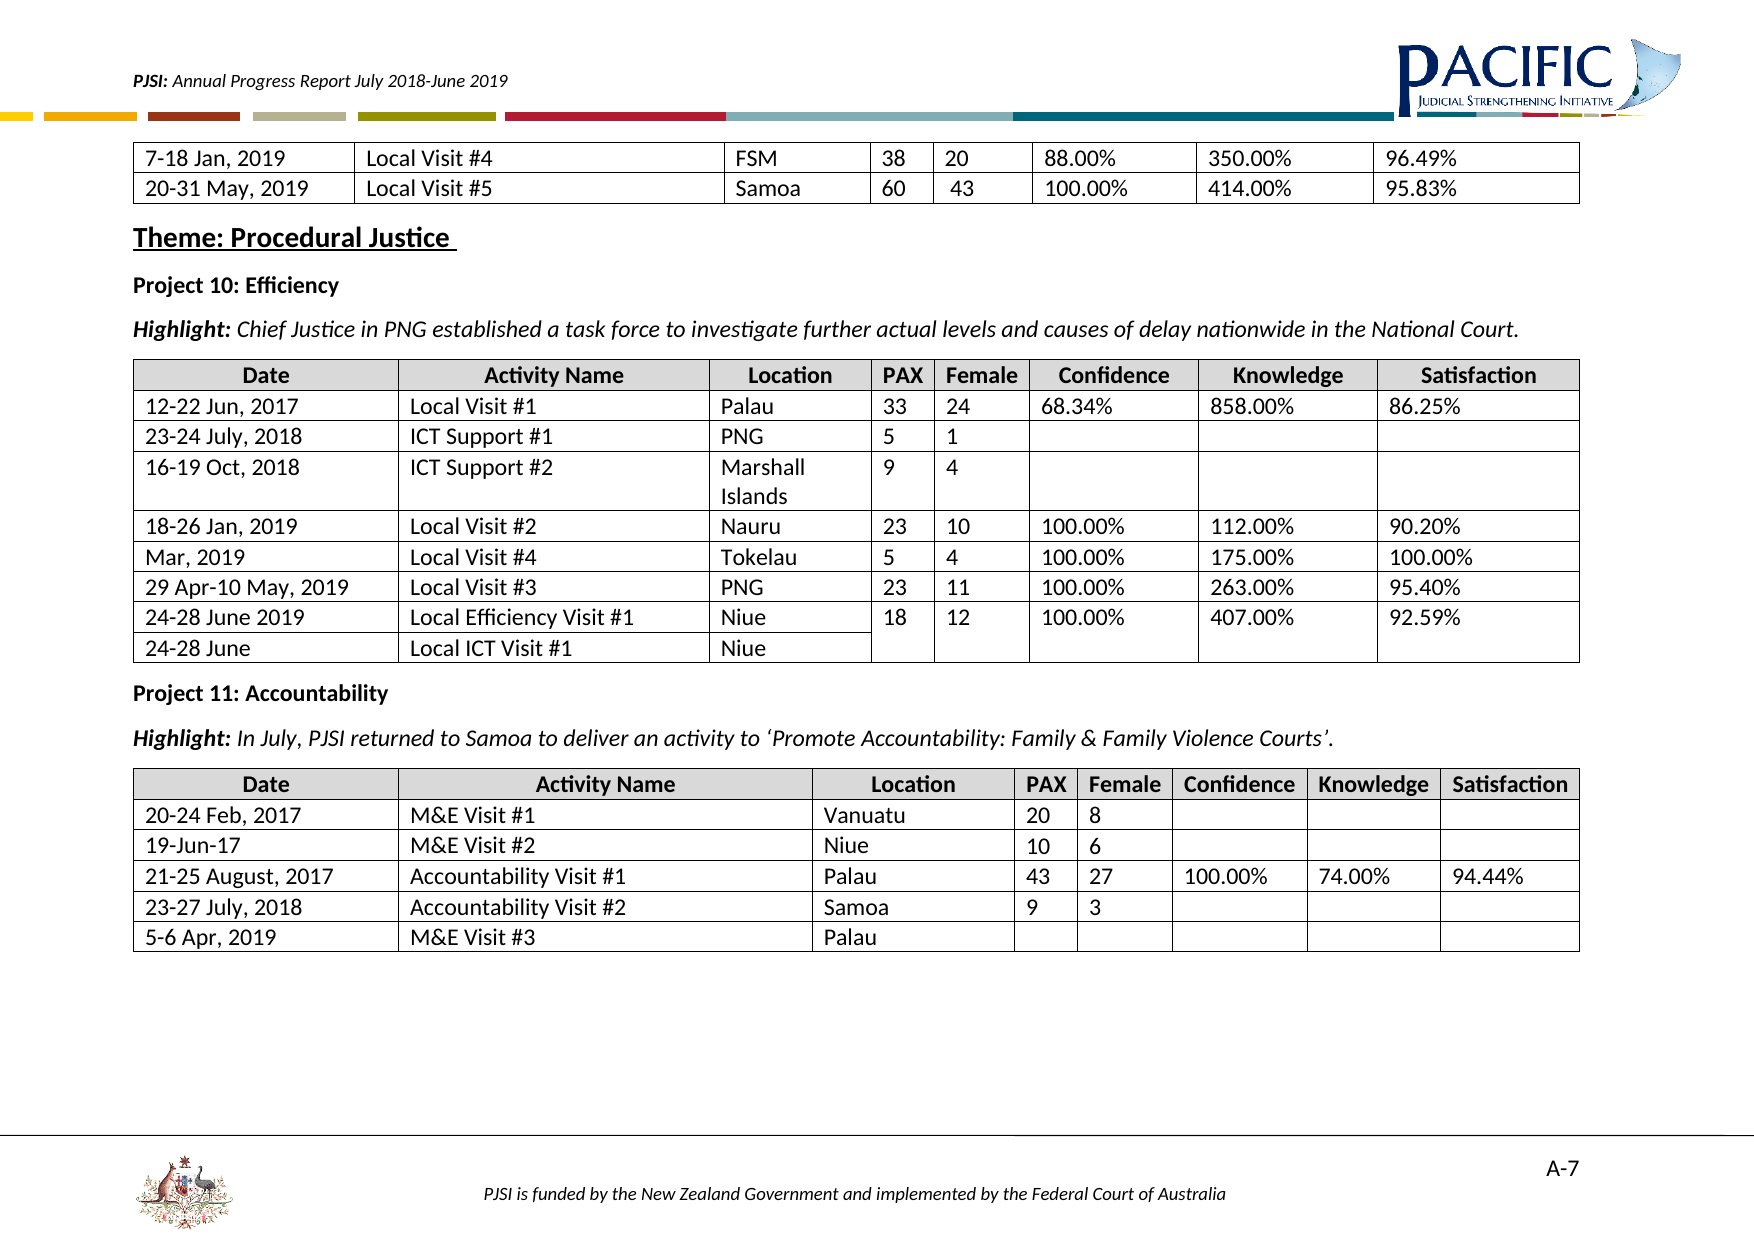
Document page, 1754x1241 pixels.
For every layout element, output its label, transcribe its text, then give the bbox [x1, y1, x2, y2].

table_cell 24 [935, 391, 1029, 420]
table_cell 43 [1015, 861, 1077, 891]
table_cell Local Visit #1 [399, 391, 709, 420]
table_cell 414.00% [1197, 173, 1373, 202]
table_cell 5 [872, 542, 934, 571]
table_cell 350.00% [1197, 143, 1373, 172]
text Highlight: In July, PJSI returned to Samoa to deliver an activity to ‘Promote Accountability: Family & Family Violence Courts’. [133, 723, 1579, 752]
table_cell Palau [710, 391, 871, 420]
table_cell [1441, 892, 1579, 921]
table_cell 10 [935, 511, 1029, 541]
table_cell Local Visit #3 [399, 572, 709, 601]
table_cell Niue [813, 830, 1014, 860]
table_cell [1441, 800, 1579, 829]
table_cell 33 [872, 391, 934, 420]
table_cell 88.00% [1033, 143, 1196, 172]
table_cell 858.00% [1199, 391, 1377, 420]
table_cell 11 [935, 572, 1029, 601]
table_cell 100.00% [1173, 861, 1307, 891]
table_cell Niue [710, 633, 871, 662]
table_cell M&E Visit #2 [399, 830, 812, 860]
table_cell Samoa [813, 892, 1014, 921]
table_cell 7-18 Jan, 2019 [134, 143, 354, 172]
table_cell 112.00% [1199, 511, 1377, 541]
table_cell PNG [710, 421, 871, 451]
table_cell [1015, 922, 1077, 951]
table_cell Local ICT Visit #1 [399, 633, 709, 662]
table_cell 100.00% [1378, 542, 1579, 571]
table_cell 4 [935, 452, 1029, 510]
table_header Activity Name [399, 360, 709, 390]
table_cell 16-19 Oct, 2018 [134, 452, 398, 510]
table_cell 27 [1078, 861, 1172, 891]
table_cell 9 [1015, 892, 1077, 921]
table_cell 23-24 July, 2018 [134, 421, 398, 451]
table_cell Tokelau [710, 542, 871, 571]
table_header Female [1078, 769, 1172, 799]
table_cell 12 [935, 602, 1029, 662]
table_cell 18-26 Jan, 2019 [134, 511, 398, 541]
table_cell 95.83% [1374, 173, 1579, 202]
table_cell [1308, 830, 1440, 860]
table_cell 100.00% [1030, 542, 1198, 571]
picture [132, 1154, 237, 1231]
table_cell 23-27 July, 2018 [134, 892, 398, 921]
table_header Female [935, 360, 1029, 390]
table_cell Nauru [710, 511, 871, 541]
table_cell Local Visit #5 [355, 173, 724, 202]
picture [0, 112, 1394, 121]
table_cell 29 Apr-10 May, 2019 [134, 572, 398, 601]
table_cell FSM [725, 143, 870, 172]
table_cell 95.40% [1378, 572, 1579, 601]
table_cell Local Efficiency Visit #1 [399, 602, 709, 632]
table_cell 6 [1078, 830, 1172, 860]
table_cell 96.49% [1374, 143, 1579, 172]
table_cell 20-31 May, 2019 [134, 173, 354, 202]
table_cell 68.34% [1030, 391, 1198, 420]
table_cell 5-6 Apr, 2019 [134, 922, 398, 951]
table_cell 86.25% [1378, 391, 1579, 420]
table_header Knowledge [1199, 360, 1377, 390]
table_cell 24-28 June [134, 633, 398, 662]
text Project 11: Accountability [133, 678, 1579, 707]
table_cell M&E Visit #1 [399, 800, 812, 829]
table_header Satisfaction [1378, 360, 1579, 390]
table_header Knowledge [1308, 769, 1440, 799]
table_cell 10 [1015, 830, 1077, 860]
table_cell 100.00% [1030, 602, 1198, 662]
table_cell 3 [1078, 892, 1172, 921]
table_cell 43 [934, 173, 1032, 202]
table_cell 24-28 June 2019 [134, 602, 398, 632]
table_cell 4 [935, 542, 1029, 571]
table_cell [1378, 452, 1579, 510]
table_header Location [710, 360, 871, 390]
table_cell [1030, 452, 1198, 510]
table_cell 9 [872, 452, 934, 510]
table_cell 20 [934, 143, 1032, 172]
table_cell [1173, 800, 1307, 829]
table_cell Local Visit #4 [355, 143, 724, 172]
table_cell [1378, 421, 1579, 451]
table_cell 100.00% [1030, 511, 1198, 541]
table_cell [1030, 421, 1198, 451]
table_cell 20-24 Feb, 2017 [134, 800, 398, 829]
table_header Location [813, 769, 1014, 799]
text Project 10: Efficiency [133, 270, 1579, 299]
table_cell 92.59% [1378, 602, 1579, 662]
text Theme: Procedural Justice [133, 219, 1579, 254]
table_cell Samoa [725, 173, 870, 202]
table_cell 12-22 Jun, 2017 [134, 391, 398, 420]
table_cell 8 [1078, 800, 1172, 829]
table_cell 1 [935, 421, 1029, 451]
table_cell [1308, 892, 1440, 921]
table_cell Palau [813, 922, 1014, 951]
table_cell 23 [872, 572, 934, 601]
table_cell [1199, 452, 1377, 510]
table_cell 19-Jun-17 [134, 830, 398, 860]
table_cell Mar, 2019 [134, 542, 398, 571]
table_cell 18 [872, 602, 934, 662]
table_cell ICT Support #2 [399, 452, 709, 510]
text Highlight: Chief Justice in PNG established a task force to investigate further actual levels and causes of delay nationwide in the National Court. [133, 314, 1579, 343]
table_cell 5 [872, 421, 934, 451]
table_cell 90.20% [1378, 511, 1579, 541]
table_header Satisfaction [1441, 769, 1579, 799]
table_cell Accountability Visit #1 [399, 861, 812, 891]
table_cell 60 [871, 173, 933, 202]
table_cell Accountability Visit #2 [399, 892, 812, 921]
table_cell 20 [1015, 800, 1077, 829]
table_cell [1078, 922, 1172, 951]
table_cell M&E Visit #3 [399, 922, 812, 951]
table_header Date [134, 769, 398, 799]
table_cell 175.00% [1199, 542, 1377, 571]
table_header Date [134, 360, 398, 390]
table_cell [1199, 421, 1377, 451]
table_cell Niue [710, 602, 871, 632]
table_cell 94.44% [1441, 861, 1579, 891]
table_header Confidence [1173, 769, 1307, 799]
table_header PAX [872, 360, 934, 390]
table_cell Vanuatu [813, 800, 1014, 829]
table_cell [1441, 922, 1579, 951]
table_header Activity Name [399, 769, 812, 799]
table_cell 100.00% [1030, 572, 1198, 601]
table_cell 263.00% [1199, 572, 1377, 601]
table_cell Palau [813, 861, 1014, 891]
table_header PAX [1015, 769, 1077, 799]
table_cell [1308, 922, 1440, 951]
table_cell Local Visit #4 [399, 542, 709, 571]
table_cell 74.00% [1308, 861, 1440, 891]
table_cell [1173, 922, 1307, 951]
table_header Confidence [1030, 360, 1198, 390]
table_cell 23 [872, 511, 934, 541]
table_cell 100.00% [1033, 173, 1196, 202]
table_cell ICT Support #1 [399, 421, 709, 451]
picture [1396, 37, 1681, 116]
table_cell [1173, 892, 1307, 921]
table_cell PNG [710, 572, 871, 601]
table_cell 38 [871, 143, 933, 172]
table_cell 407.00% [1199, 602, 1377, 662]
table_cell Local Visit #2 [399, 511, 709, 541]
table_cell [1441, 830, 1579, 860]
table_cell Marshall Islands [710, 452, 871, 510]
table_cell 21-25 August, 2017 [134, 861, 398, 891]
table_cell [1308, 800, 1440, 829]
table_cell [1173, 830, 1307, 860]
